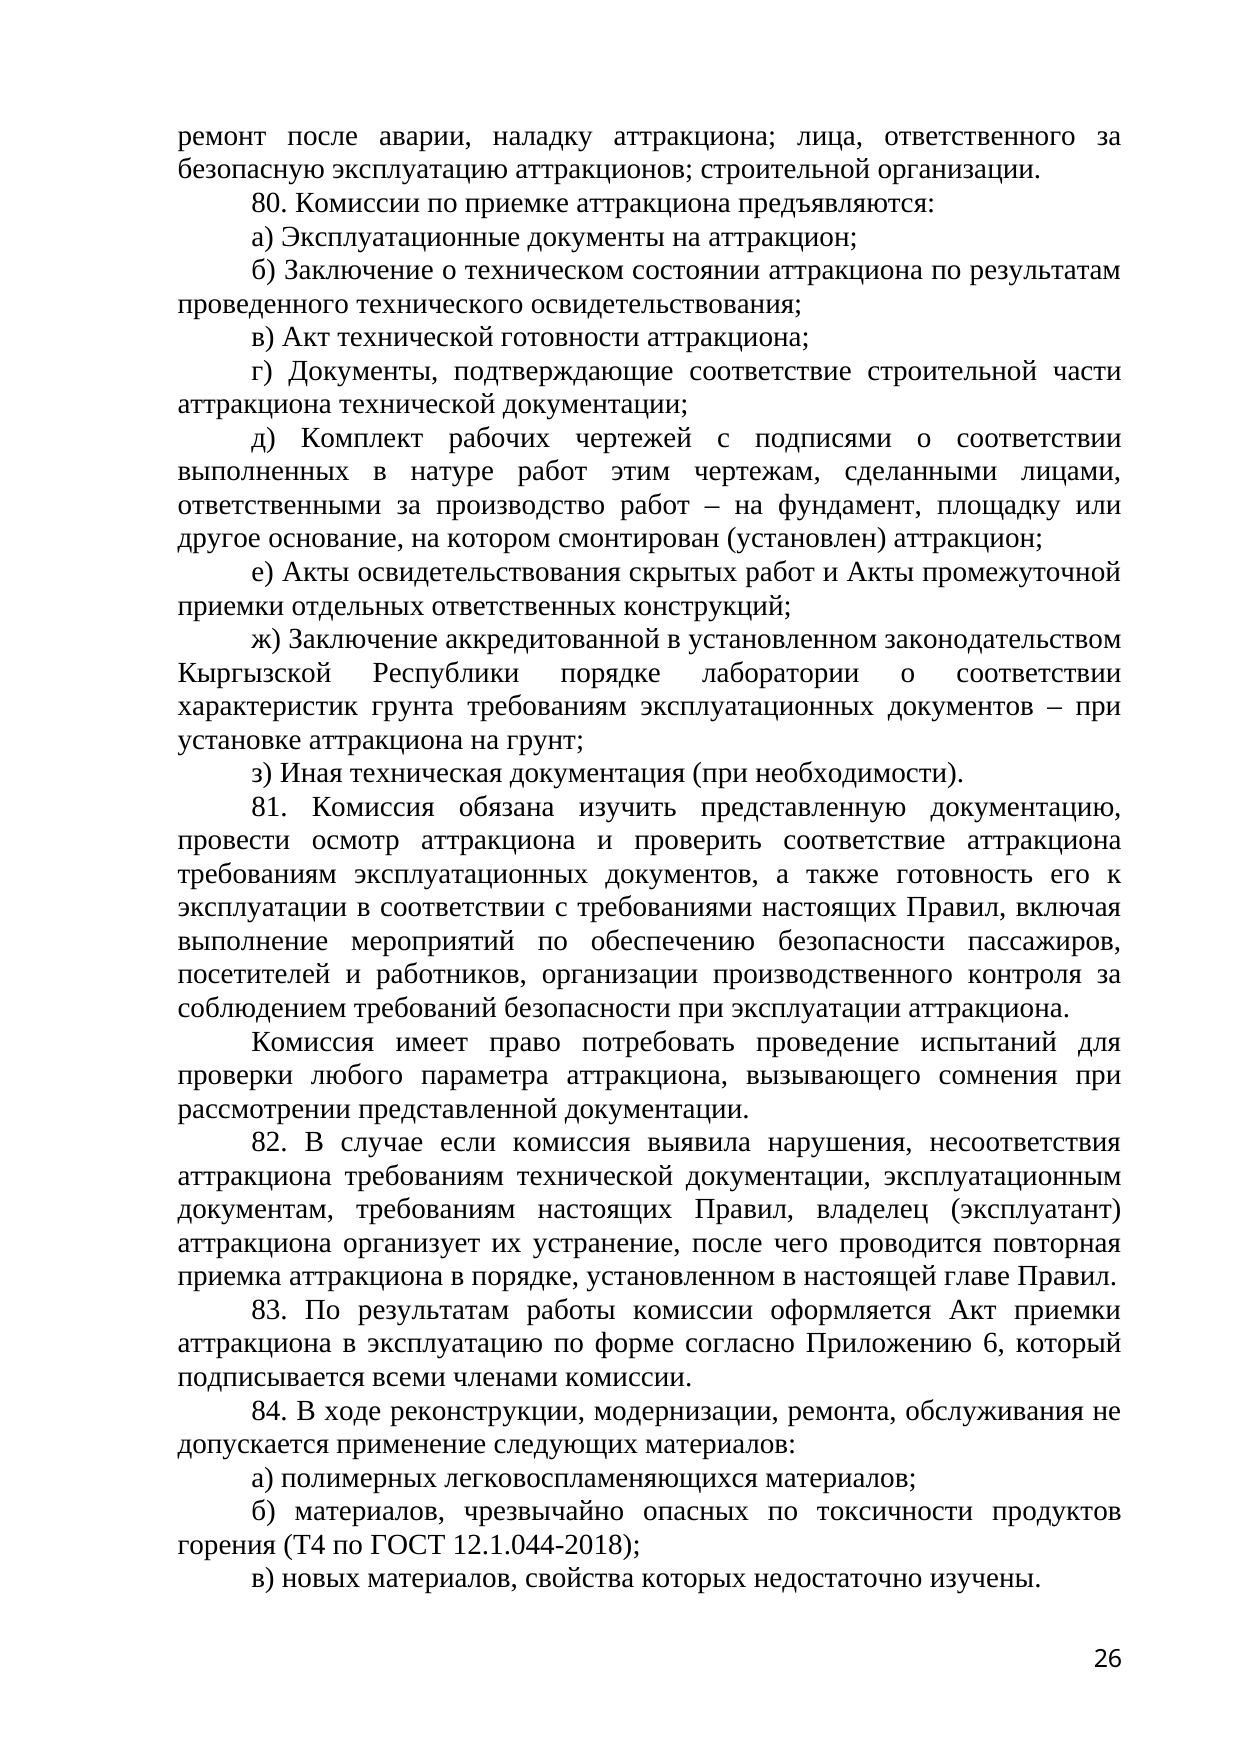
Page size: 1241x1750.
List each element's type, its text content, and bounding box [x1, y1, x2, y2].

text б) Заключение о техническом состоянии аттракциона по результатам проведенного технического освидетельствования; [177, 252, 1122, 319]
text а) полимерных легковоспламеняющихся материалов; [177, 1460, 1122, 1493]
text в) новых материалов, свойства которых недостаточно изучены. [177, 1560, 1122, 1594]
text г) Документы, подтверждающие соответствие строительной части аттракциона технической документации; [177, 353, 1122, 420]
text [177, 118, 1122, 185]
text 82. В случае если комиссия выявила нарушения, несоответствия аттракциона требованиям технической документации, эксплуатационным документам, требованиям настоящих Правил, владелец (эксплуатант) аттракциона организует их устранение, после чего проводится повторная приемка аттракциона в порядке, установленном в настоящей главе Правил. [177, 1124, 1122, 1292]
text е) Акты освидетельствования скрытых работ и Акты промежуточной приемки отдельных ответственных конструкций; [177, 554, 1122, 621]
text 84. В ходе реконструкции, модернизации, ремонта, обслуживания не допускается применение следующих материалов: [177, 1393, 1122, 1460]
text а) Эксплуатационные документы на аттракцион; [177, 219, 1122, 252]
text д) Комплект рабочих чертежей с подписями о соответствии выполненных в натуре работ этим чертежам, сделанными лицами, ответственными за производство работ – на фундамент, площадку или другое основание, на котором смонтирован (установлен) аттракцион; [177, 420, 1122, 554]
text б) материалов, чрезвычайно опасных по токсичности продуктов горения (Т4 по ГОСТ 12.1.044-2018); [177, 1493, 1122, 1560]
text з) Иная техническая документация (при необходимости). [177, 755, 1122, 789]
text ж) Заключение аккредитованной в установленном законодательством Кыргызской Республики порядке лаборатории о соответствии характеристик грунта требованиям эксплуатационных документов – при установке аттракциона на грунт; [177, 621, 1122, 755]
text 81. Комиссия обязана изучить представленную документацию, провести осмотр аттракциона и проверить соответствие аттракциона требованиям эксплуатационных документов, а также готовность его к эксплуатации в соответствии с требованиями настоящих Правил, включая выполнение мероприятий по обеспечению безопасности пассажиров, посетителей и работников, организации производственного контроля за соблюдением требований безопасности при эксплуатации аттракциона. [177, 789, 1122, 1024]
text 80. Комиссии по приемке аттракциона предъявляются: [177, 185, 1122, 219]
text Комиссия имеет право потребовать проведение испытаний для проверки любого параметра аттракциона, вызывающего сомнения при рассмотрении представленной документации. [177, 1024, 1122, 1124]
text 83. По результатам работы комиссии оформляется Акт приемки аттракциона в эксплуатацию по форме согласно Приложению 6, который подписывается всеми членами комиссии. [177, 1292, 1122, 1393]
text в) Акт технической готовности аттракциона; [177, 319, 1122, 353]
